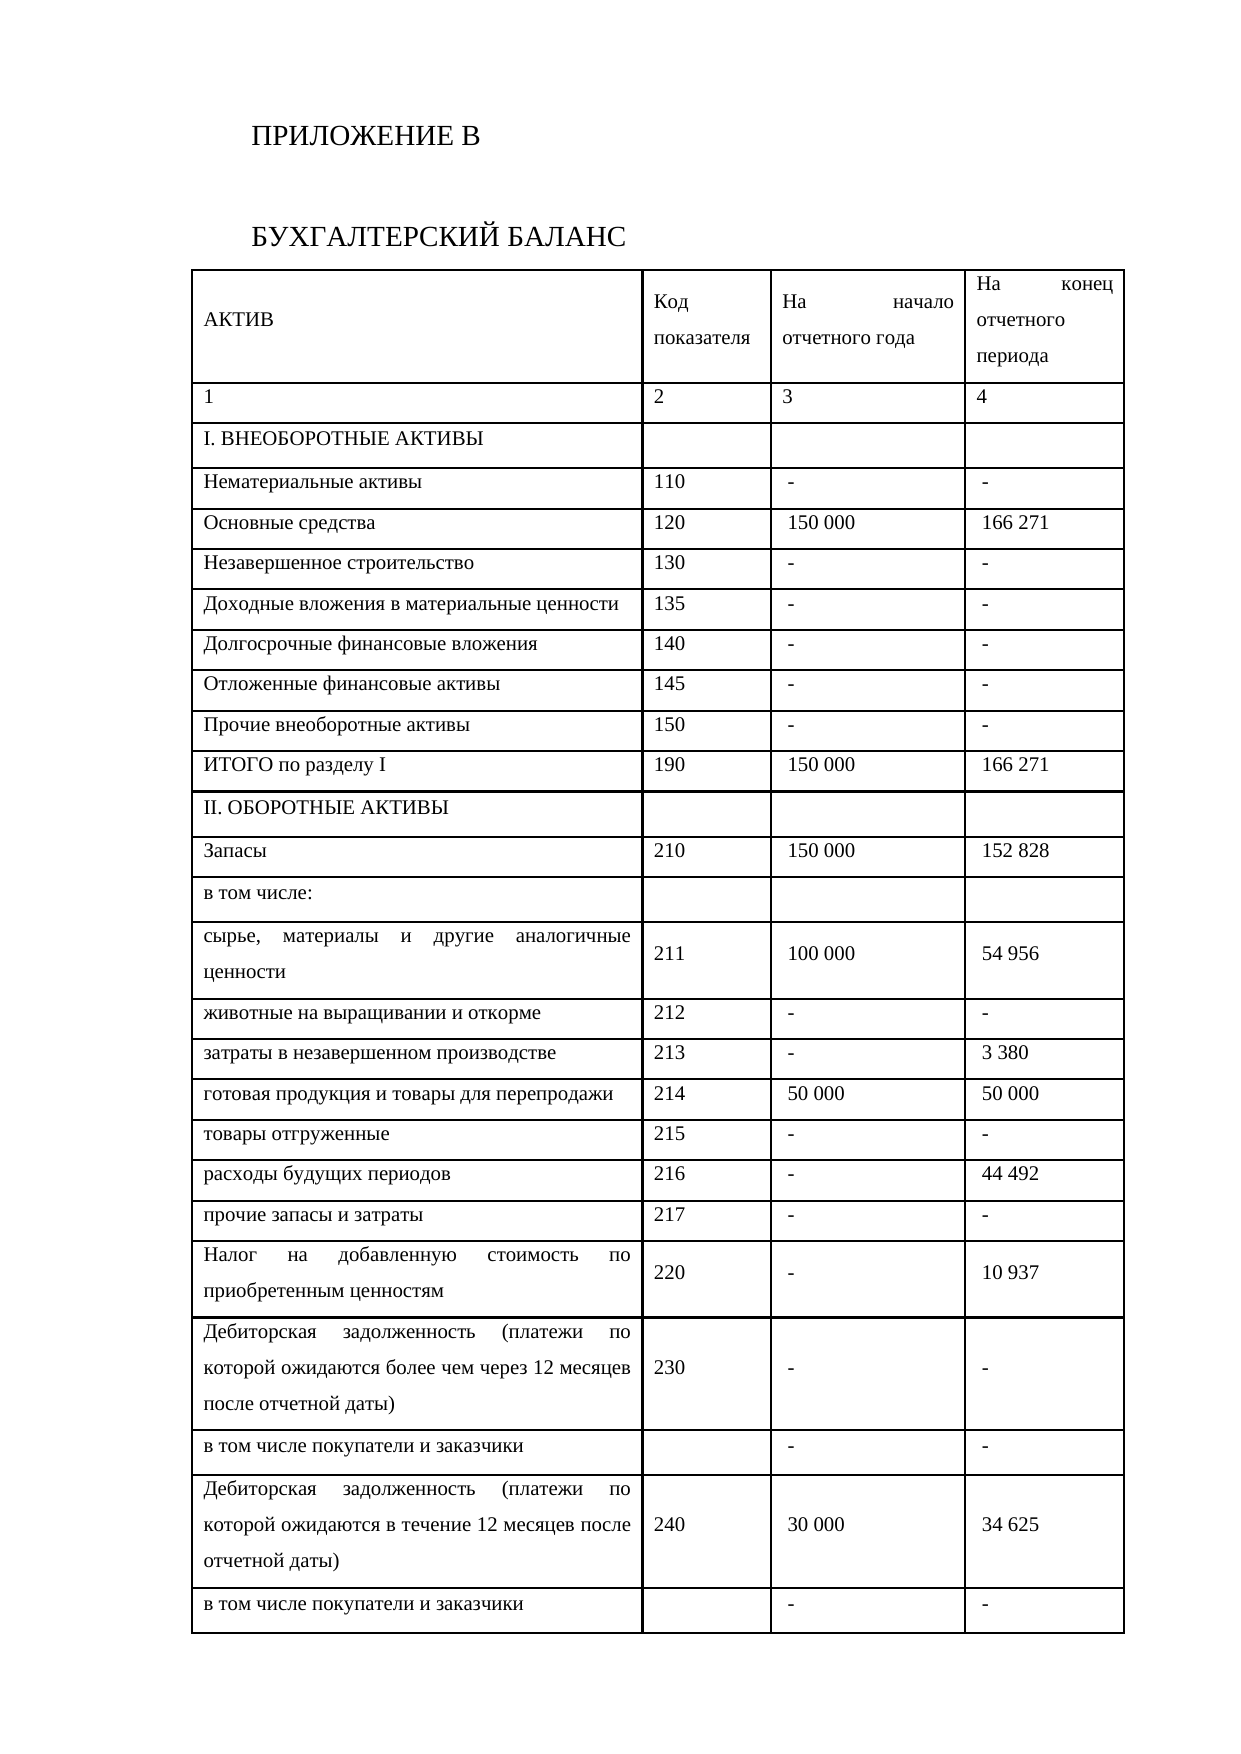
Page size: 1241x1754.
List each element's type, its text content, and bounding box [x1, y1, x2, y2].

table_cell Доходные вложения в материальные ценности [193, 590, 641, 629]
table_cell 217 [644, 1202, 770, 1240]
table_cell Незавершенное строительство [193, 550, 641, 588]
table_cell 150 [644, 712, 770, 750]
table_header На конец отчетного периода [966, 271, 1123, 382]
table_cell 145 [644, 671, 770, 709]
table_cell 3 380 [966, 1040, 1123, 1078]
table_cell Нематериальные активы [193, 469, 641, 507]
table_cell - [966, 671, 1123, 709]
table_cell готовая продукция и товары для перепродажи [193, 1080, 641, 1119]
table_cell 30 000 [772, 1476, 964, 1587]
table_cell прочие запасы и затраты [193, 1202, 641, 1240]
table_cell - [966, 1202, 1123, 1240]
table_cell - [772, 1431, 964, 1474]
table_cell Отложенные финансовые активы [193, 671, 641, 709]
table_cell 100 000 [772, 923, 964, 997]
table_cell 1 [193, 384, 641, 422]
text ПРИЛОЖЕНИЕ В [177, 118, 1152, 152]
table_cell - [772, 1040, 964, 1078]
table_cell Прочие внеоборотные активы [193, 712, 641, 750]
table_cell 4 [966, 384, 1123, 422]
table_cell Налог на добавленную стоимость по приобретенным ценностям [193, 1242, 641, 1316]
table_cell [644, 793, 770, 836]
table_cell сырье, материалы и другие аналогичные ценности [193, 923, 641, 997]
table_cell Долгосрочные финансовые вложения [193, 631, 641, 669]
table_cell - [966, 1000, 1123, 1038]
table_cell [772, 793, 964, 836]
table_cell 220 [644, 1242, 770, 1316]
table_cell - [966, 590, 1123, 629]
table_cell [644, 1431, 770, 1474]
table_cell - [772, 1319, 964, 1429]
table_cell 216 [644, 1161, 770, 1199]
table_cell - [772, 712, 964, 750]
table_cell 215 [644, 1121, 770, 1159]
table_header АКТИВ [193, 271, 641, 382]
table_cell 54 956 [966, 923, 1123, 997]
table_header Код показателя [644, 271, 770, 382]
table_cell Дебиторская задолженность (платежи по которой ожидаются более чем через 12 месяцев после отчетной даты) [193, 1319, 641, 1429]
table_cell 230 [644, 1319, 770, 1429]
table_cell [966, 424, 1123, 467]
table_cell 44 492 [966, 1161, 1123, 1199]
table_cell - [772, 550, 964, 588]
text БУХГАЛТЕРСКИЙ БАЛАНС [177, 219, 1152, 252]
table_cell 50 000 [966, 1080, 1123, 1119]
table_cell Основные средства [193, 510, 641, 548]
table_cell 2 [644, 384, 770, 422]
table_cell [644, 1589, 770, 1632]
table_cell в том числе: [193, 878, 641, 921]
table_cell - [966, 1431, 1123, 1474]
table_cell [772, 424, 964, 467]
table_cell - [772, 1202, 964, 1240]
table_cell 152 828 [966, 838, 1123, 876]
table_header На начало отчетного года [772, 271, 964, 382]
table_cell ИТОГО по разделу I [193, 752, 641, 790]
table_cell Дебиторская задолженность (платежи по которой ожидаются в течение 12 месяцев после отчетной даты) [193, 1476, 641, 1587]
table_cell 212 [644, 1000, 770, 1038]
table_cell - [966, 1121, 1123, 1159]
table_cell - [966, 1319, 1123, 1429]
table_cell 190 [644, 752, 770, 790]
table_cell 130 [644, 550, 770, 588]
table_cell - [966, 469, 1123, 507]
table_cell - [772, 1000, 964, 1038]
table_cell 210 [644, 838, 770, 876]
table_cell 213 [644, 1040, 770, 1078]
table_cell 240 [644, 1476, 770, 1587]
table_cell - [772, 469, 964, 507]
table_cell 150 000 [772, 752, 964, 790]
table_cell в том числе покупатели и заказчики [193, 1431, 641, 1474]
table_cell 211 [644, 923, 770, 997]
table_cell 34 625 [966, 1476, 1123, 1587]
table_cell I. ВНЕОБОРОТНЫЕ АКТИВЫ [193, 424, 641, 467]
table_cell [644, 878, 770, 921]
table_cell - [772, 1161, 964, 1199]
table_cell 140 [644, 631, 770, 669]
table_cell в том числе покупатели и заказчики [193, 1589, 641, 1632]
table_cell [966, 793, 1123, 836]
table_cell [644, 424, 770, 467]
table_cell - [772, 631, 964, 669]
table_cell затраты в незавершенном производстве [193, 1040, 641, 1078]
table_cell - [966, 712, 1123, 750]
table_cell - [966, 1589, 1123, 1632]
table_cell 150 000 [772, 510, 964, 548]
table_cell Запасы [193, 838, 641, 876]
table_cell 150 000 [772, 838, 964, 876]
table_cell [772, 878, 964, 921]
table_cell - [772, 1242, 964, 1316]
table_cell животные на выращивании и откорме [193, 1000, 641, 1038]
table_cell - [772, 1589, 964, 1632]
table_cell 120 [644, 510, 770, 548]
table_cell 214 [644, 1080, 770, 1119]
table_cell товары отгруженные [193, 1121, 641, 1159]
table_cell - [772, 590, 964, 629]
table_cell 166 271 [966, 510, 1123, 548]
table_cell 50 000 [772, 1080, 964, 1119]
table_cell - [966, 550, 1123, 588]
table_cell 135 [644, 590, 770, 629]
table_cell II. ОБОРОТНЫЕ АКТИВЫ [193, 793, 641, 836]
table_cell [966, 878, 1123, 921]
table_cell 10 937 [966, 1242, 1123, 1316]
table_cell - [772, 1121, 964, 1159]
table_cell - [966, 631, 1123, 669]
table_cell расходы будущих периодов [193, 1161, 641, 1199]
table_cell 3 [772, 384, 964, 422]
table_cell 110 [644, 469, 770, 507]
table_cell 166 271 [966, 752, 1123, 790]
table_cell - [772, 671, 964, 709]
